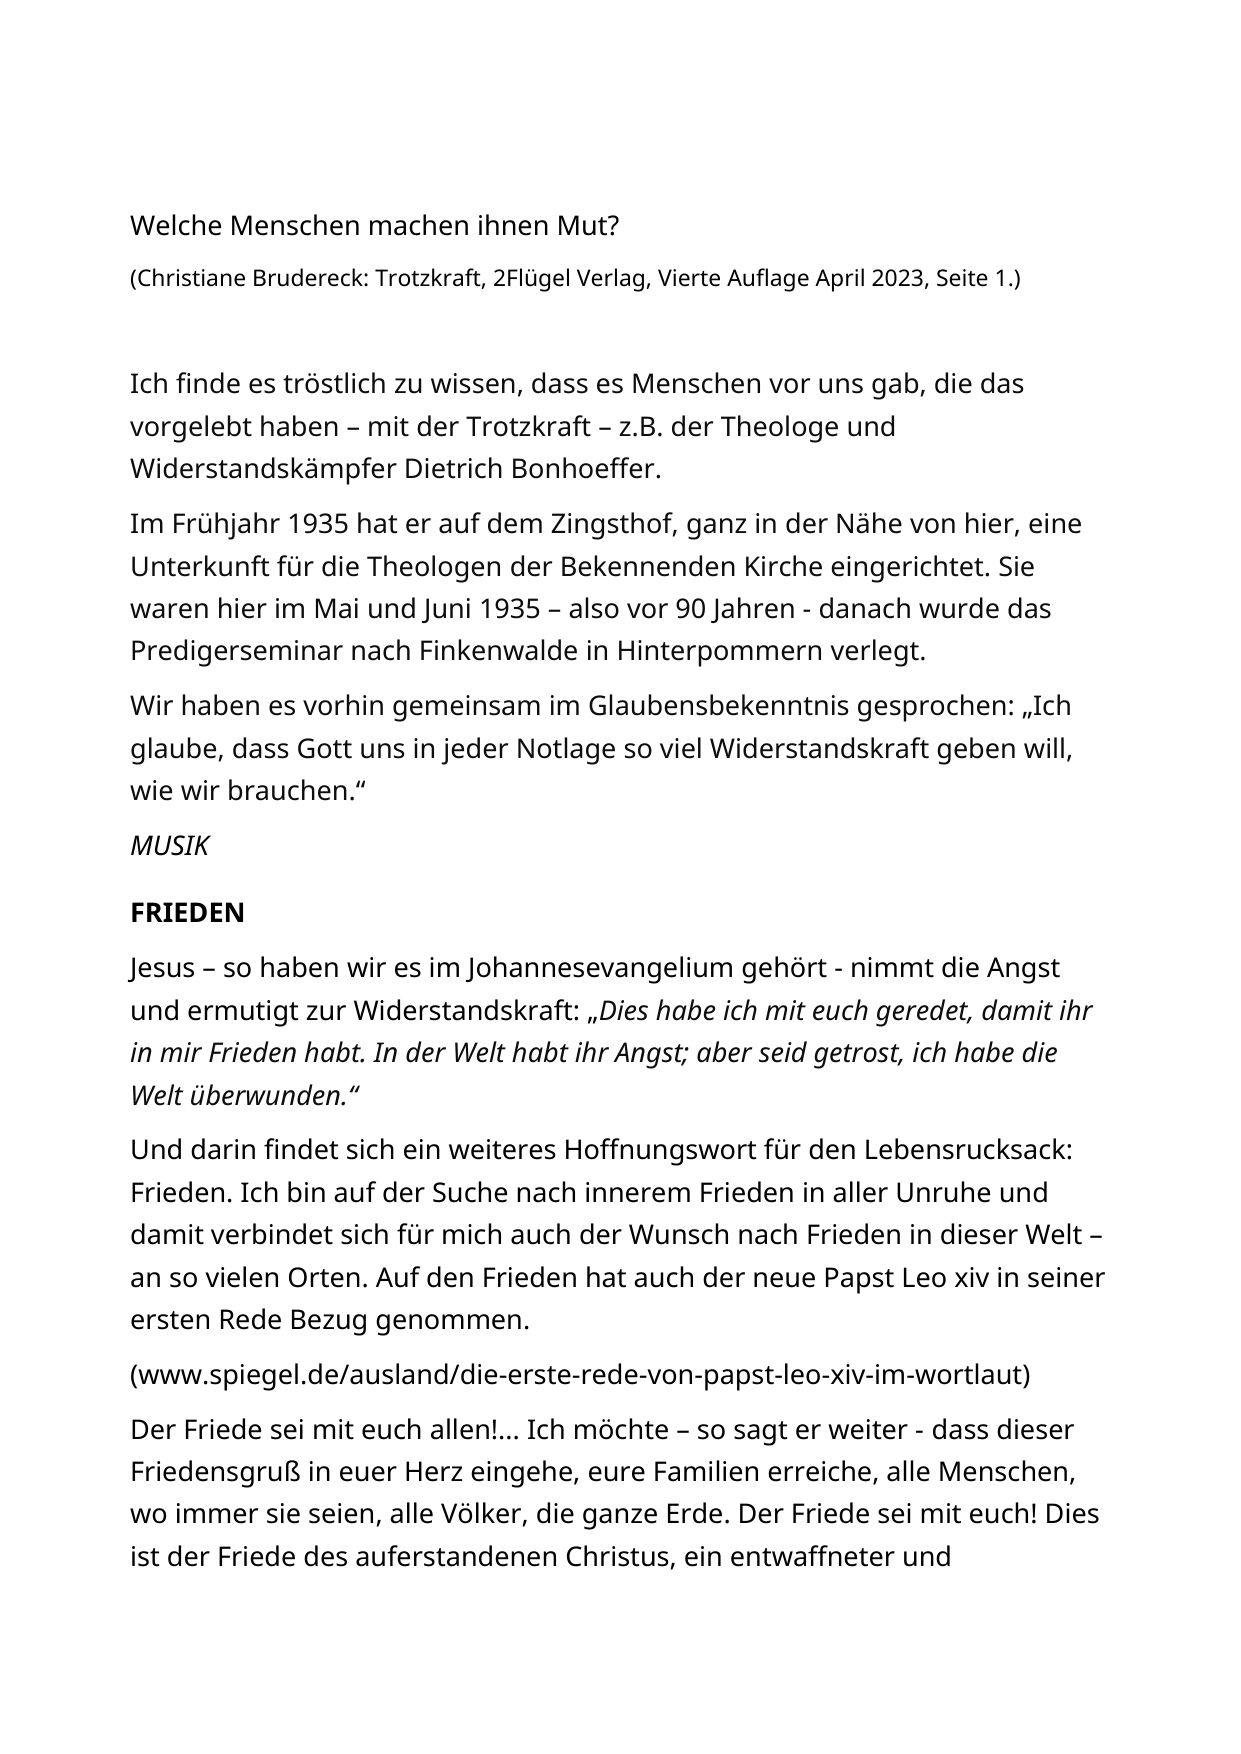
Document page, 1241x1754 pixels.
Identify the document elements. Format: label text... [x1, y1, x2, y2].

text Und darin findet sich ein weiteres Hoffnungswort für den Lebensrucksack: Frieden. Ich bin auf der Suche nach innerem Frieden in aller Unruhe und damit verbindet sich für mich auch der Wunsch nach Frieden in dieser Welt – an so vielen Orten. Auf den Frieden hat auch der neue Papst Leo xiv in seiner ersten Rede Bezug genommen. [130, 1131, 1110, 1337]
text (www.spiegel.de/ausland/die-erste-rede-von-papst-leo-xiv-im-wortlaut) [130, 1355, 1110, 1392]
text Wir haben es vorhin gemeinsam im Glaubensbekenntnis gesprochen: „Ich glaube, dass Gott uns in jeder Notlage so viel Widerstandskraft geben will, wie wir brauchen.“ [130, 687, 1110, 808]
text MUSIK [130, 826, 1110, 863]
text Jesus – so haben wir es im Johannesevangelium gehört - nimmt die Angst und ermutigt zur Widerstandskraft: „Dies habe ich mit euch geredet, damit ihr in mir Frieden habt. In der Welt habt ihr Angst; aber seid getrost, ich habe die Welt überwunden.“ [130, 949, 1110, 1113]
text (Christiane Brudereck: Trotzkraft, 2Flügel Verlag, Vierte Auflage April 2023, Seite 1.) [130, 262, 1110, 293]
text FRIEDEN [130, 894, 1110, 931]
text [130, 1410, 1110, 1574]
text Ich finde es tröstlich zu wissen, dass es Menschen vor uns gab, die das vorgelebt haben – mit der Trotzkraft – z.B. der Theologe und Widerstandskämpfer Dietrich Bonhoeffer. [130, 365, 1110, 487]
text Im Frühjahr 1935 hat er auf dem Zingsthof, ganz in der Nähe von hier, eine Unterkunft für die Theologen der Bekennenden Kirche eingerichtet. Sie waren hier im Mai und Juni 1935 – also vor 90 Jahren - danach wurde das Predigerseminar nach Finkenwalde in Hinterpommern verlegt. [130, 505, 1110, 669]
text Welche Menschen machen ihnen Mut? [130, 207, 1110, 244]
